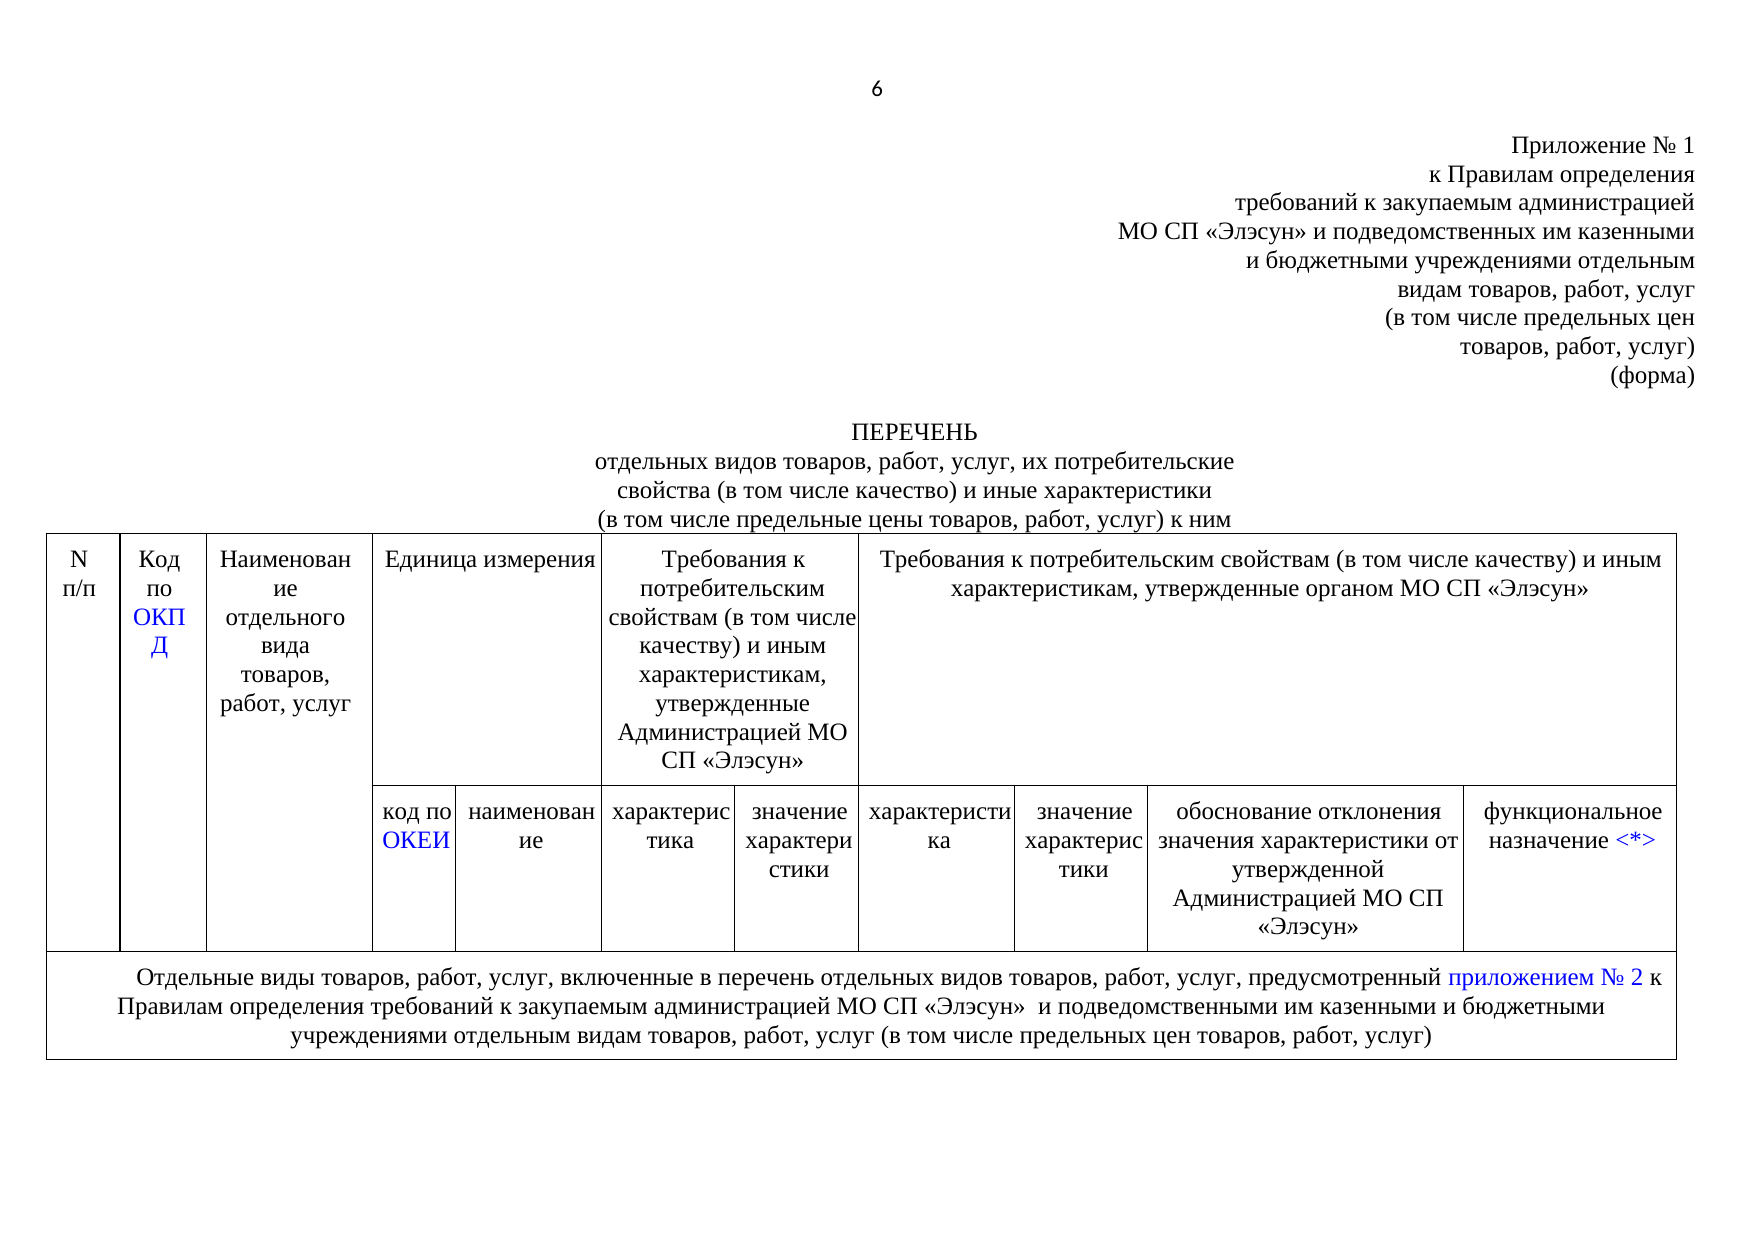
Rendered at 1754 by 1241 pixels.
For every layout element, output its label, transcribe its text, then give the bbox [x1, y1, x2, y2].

table_header N п/п [47, 534, 119, 951]
text МО СП «Элэсун» и подведомственных им казенными [59, 216, 1695, 245]
table_cell наименование [456, 786, 601, 951]
table_cell характеристика [859, 786, 1014, 951]
table_cell значение характеристики [1015, 786, 1147, 951]
table_cell Отдельные виды товаров, работ, услуг, включенные в перечень отдельных видов товаров, работ, услуг, предусмотренный приложением № 2 к Правилам определения требований к закупаемым администрацией МО СП «Элэсун» и подведомственными им казенными и бюджетными учреждениями отдельным видам товаров, работ, услуг (в том числе предельных цен товаров, работ, услуг) [47, 952, 1676, 1059]
text ПЕРЕЧЕНЬ [59, 417, 1695, 446]
text видам товаров, работ, услуг [59, 274, 1695, 302]
table_cell код по ОКЕИ [373, 786, 455, 951]
table_cell значение характеристики [735, 786, 858, 951]
text требований к закупаемым администрацией [59, 187, 1695, 216]
text отдельных видов товаров, работ, услуг, их потребительские [59, 446, 1695, 475]
text Приложение № 1 [59, 130, 1695, 159]
table_cell характеристика [602, 786, 734, 951]
table_header Требования к потребительским свойствам (в том числе качеству) и иным характеристикам, утвержденные органом МО СП «Элэсун» [859, 534, 1676, 785]
text к Правилам определения [59, 159, 1695, 187]
table_cell обоснование отклонения значения характеристики от утвержденной Администрацией МО СП «Элэсун» [1148, 786, 1463, 951]
text (форма) [59, 360, 1695, 389]
text и бюджетными учреждениями отдельным [59, 245, 1695, 274]
table_header Наименование отдельного вида товаров, работ, услуг [207, 534, 372, 951]
text свойства (в том числе качество) и иные характеристики [59, 475, 1695, 504]
table_header Единица измерения [373, 534, 601, 785]
table_cell функциональное назначение <*> [1464, 786, 1676, 951]
text (в том числе предельные цены товаров, работ, услуг) к ним [59, 504, 1695, 532]
text товаров, работ, услуг) [59, 331, 1695, 360]
text (в том числе предельных цен [59, 302, 1695, 331]
table_header Требования к потребительским свойствам (в том числе качеству) и иным характеристикам, утвержденные Администрацией МО СП «Элэсун» [602, 534, 858, 785]
table_header Код по ОКПД [121, 534, 206, 951]
